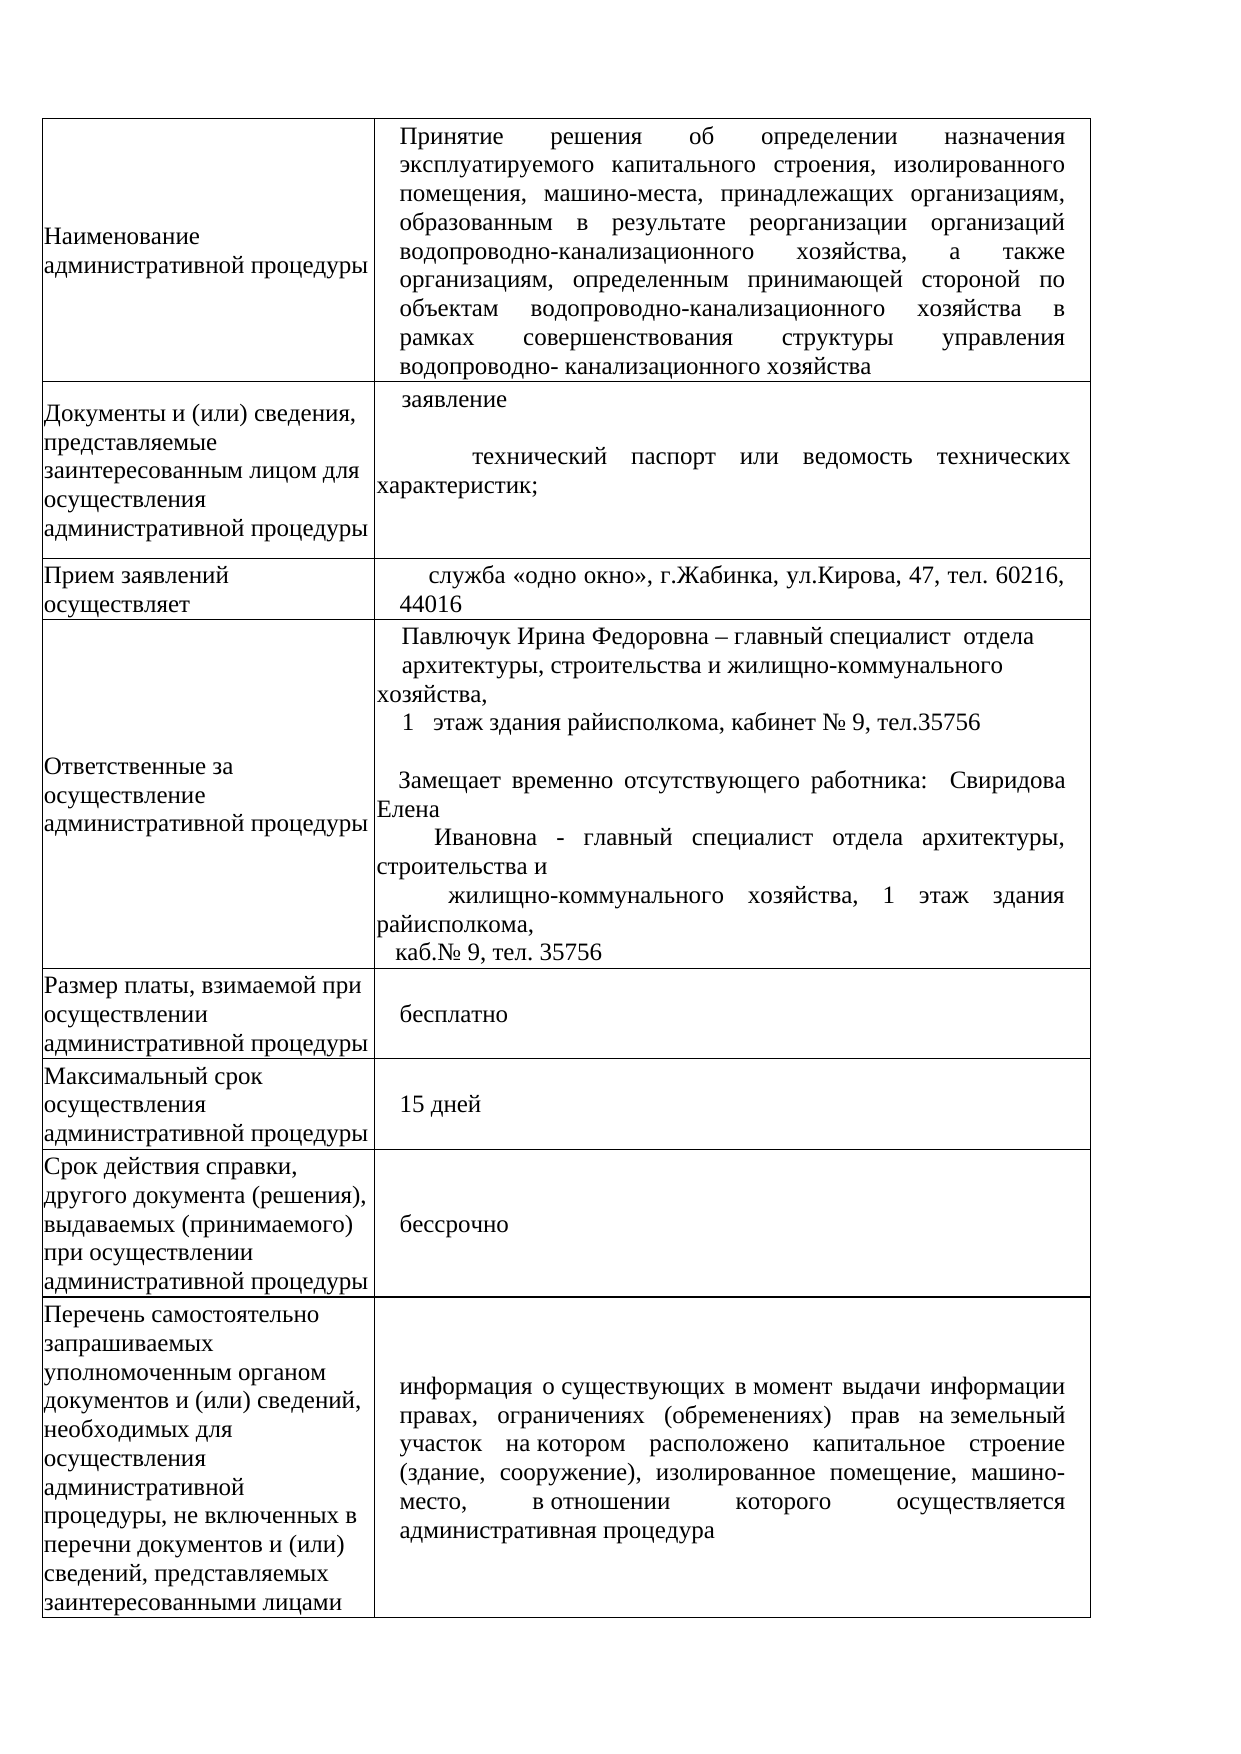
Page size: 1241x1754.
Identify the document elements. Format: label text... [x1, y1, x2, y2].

table_cell бесплатно [375, 969, 1090, 1058]
table_cell Ответственные за осуществление административной процедуры [43, 620, 374, 968]
table_cell Перечень самостоятельно запрашиваемых уполномоченным органом документов и (или) сведений, необходимых для осуществления административной процедуры, не включенных в перечни документов и (или) сведений, представляемых заинтересованными лицами [43, 1298, 374, 1617]
table_cell Документы и (или) сведения, представляемые заинтересованным лицом для осуществления административной процедуры [43, 382, 374, 558]
table_header Принятие решения об определении назначения эксплуатируемого капитального строения, изолированного помещения, машино-места, принадлежащих организациям, образованным в результате реорганизации организаций водопроводно-канализационного хозяйства, а также организациям, определенным принимающей стороной по объектам водопроводно-канализационного хозяйства в рамках совершенствования структуры управления водопроводно- канализационного хозяйства [375, 119, 1090, 381]
table_cell бессрочно [375, 1150, 1090, 1296]
table_cell Прием заявлений осуществляет [43, 559, 374, 619]
table_cell Максимальный срок осуществления административной процедуры [43, 1059, 374, 1148]
table_header Наименование административной процедуры [43, 119, 374, 381]
table_cell Срок действия справки, другого документа (решения), выдаваемых (принимаемого) при осуществлении административной процедуры [43, 1150, 374, 1296]
table_cell 15 дней [375, 1059, 1090, 1148]
table_cell информация о существующих в момент выдачи информации правах, ограничениях (обременениях) прав на земельный участок на котором расположено капитальное строение (здание, сооружение), изолированное помещение, машино-место, в отношении которого осуществляется административная процедура [375, 1298, 1090, 1617]
table_cell Размер платы, взимаемой при осуществлении административной процедуры [43, 969, 374, 1058]
table_cell служба «одно окно», г.Жабинка, ул.Кирова, 47, тел. 60216, 44016 [375, 559, 1090, 619]
table_cell заявление технический паспорт или ведомость технических характеристик; [375, 382, 1090, 558]
table_cell Павлючук Ирина Федоровна – главный специалист отдела архитектуры, строительства и жилищно-коммунального хозяйства, 1 этаж здания райисполкома, кабинет № 9, тел.35756 Замещает временно отсутствующего работника: Свиридова Елена Ивановна - главный специалист отдела архитектуры, строительства и жилищно-коммунального хозяйства, 1 этаж здания райисполкома, каб.№ 9, тел. 35756 [375, 620, 1090, 968]
